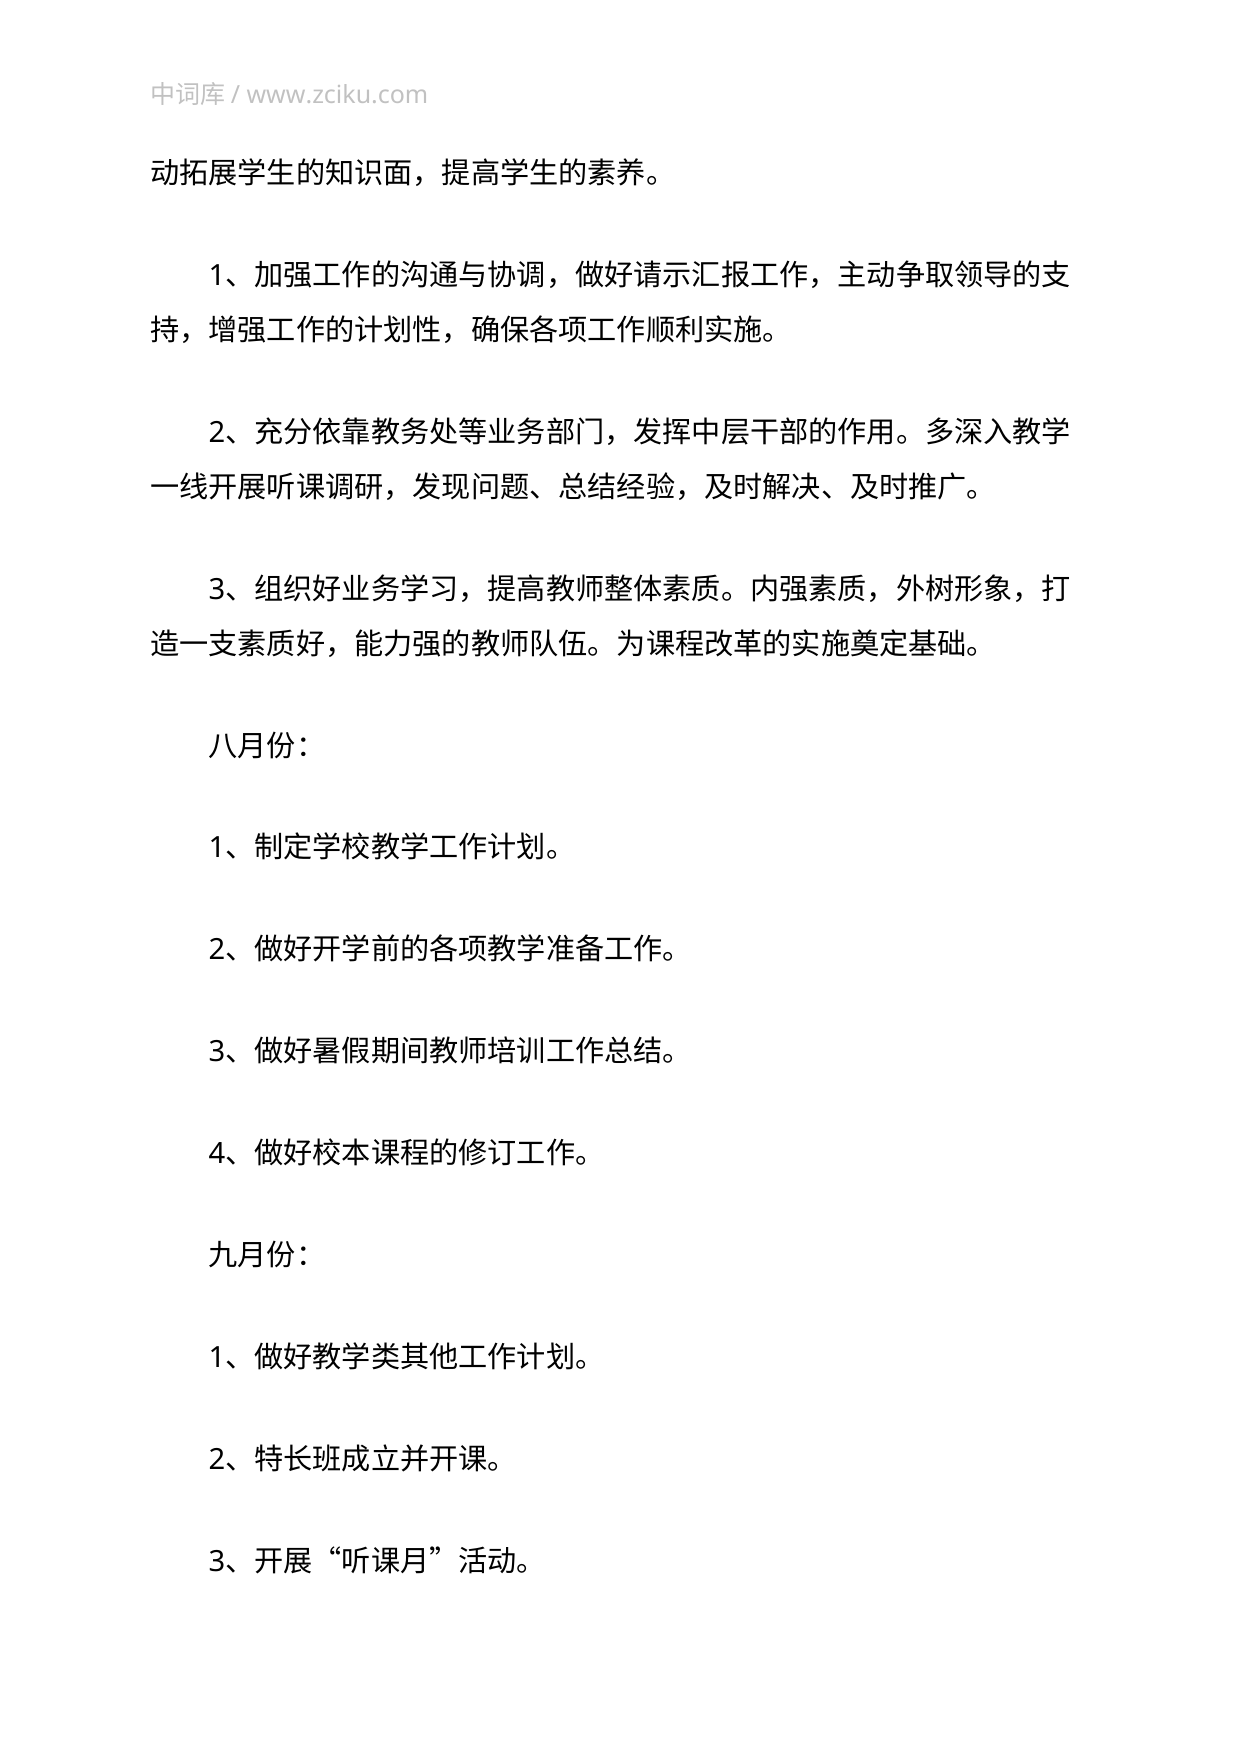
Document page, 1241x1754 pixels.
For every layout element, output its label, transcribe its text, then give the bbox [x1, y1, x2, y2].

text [150, 150, 1090, 192]
text 3、做好暑假期间教师培训工作总结。 [150, 1028, 1090, 1070]
text 2、特长班成立并开课。 [150, 1436, 1090, 1478]
text 九月份： [150, 1232, 1090, 1274]
text 2、做好开学前的各项教学准备工作。 [150, 926, 1090, 968]
text 4、做好校本课程的修订工作。 [150, 1130, 1090, 1172]
text 2、充分依靠教务处等业务部门，发挥中层干部的作用。多深入教学一线开展听课调研，发现问题、总结经验，及时解决、及时推广。 [150, 408, 1090, 506]
text 1、做好教学类其他工作计划。 [150, 1333, 1090, 1376]
text 1、加强工作的沟通与协调，做好请示汇报工作，主动争取领导的支持，增强工作的计划性，确保各项工作顺利实施。 [150, 252, 1090, 349]
text 1、制定学校教学工作计划。 [150, 824, 1090, 866]
text 3、开展“听课月”活动。 [150, 1537, 1090, 1580]
text 3、组织好业务学习，提高教师整体素质。内强素质，外树形象，打造一支素质好，能力强的教师队伍。为课程改革的实施奠定基础。 [150, 565, 1090, 663]
text 八月份： [150, 722, 1090, 764]
